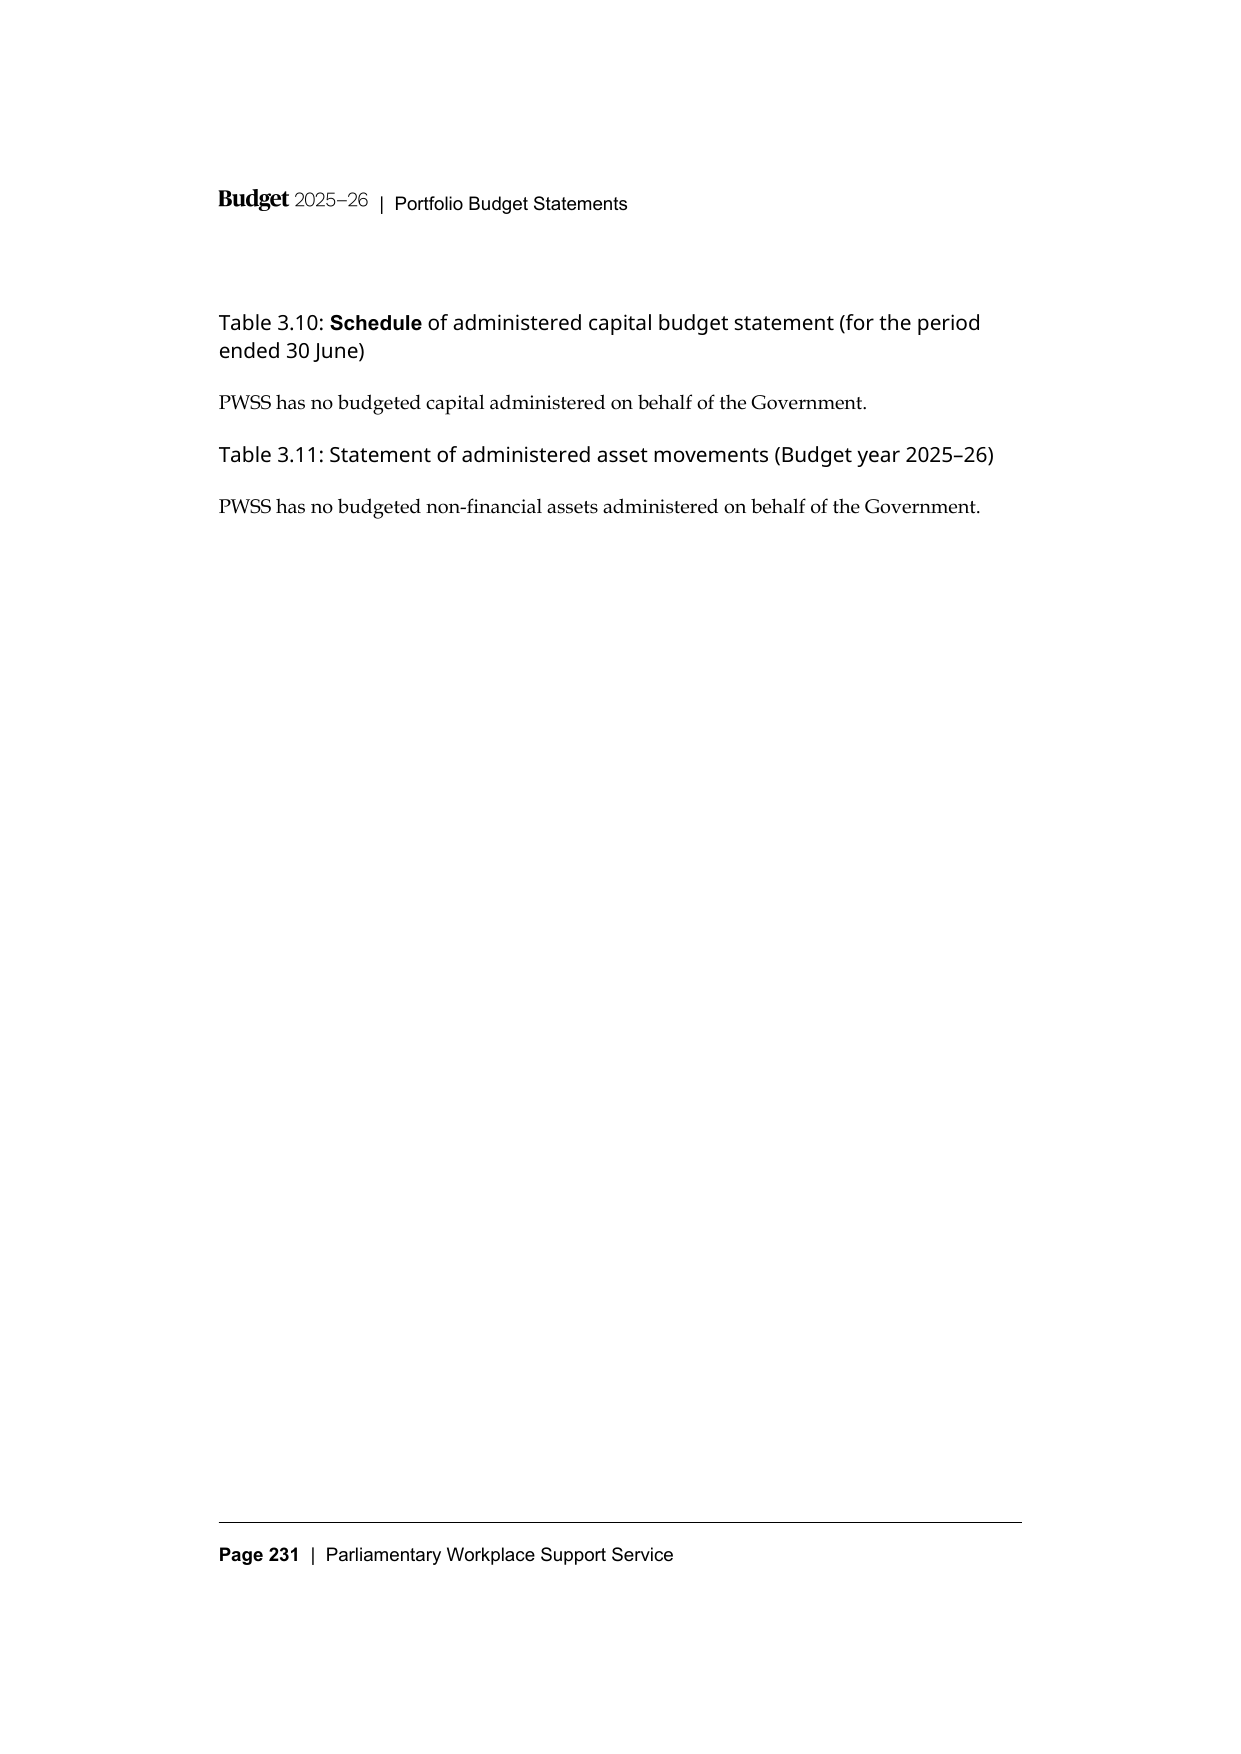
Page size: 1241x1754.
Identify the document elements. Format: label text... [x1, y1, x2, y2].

subtitle Table 3.11: Statement of administered asset movements (Budget year 2025–26) [218, 440, 1022, 468]
subtitle Table 3.10: Schedule of administered capital budget statement (for the period ended 30 June) [218, 308, 1022, 365]
text PWSS has no budgeted non-financial assets administered on behalf of the Government. [218, 493, 1022, 518]
picture [218, 189, 369, 211]
text PWSS has no budgeted capital administered on behalf of the Government. [218, 390, 1022, 415]
